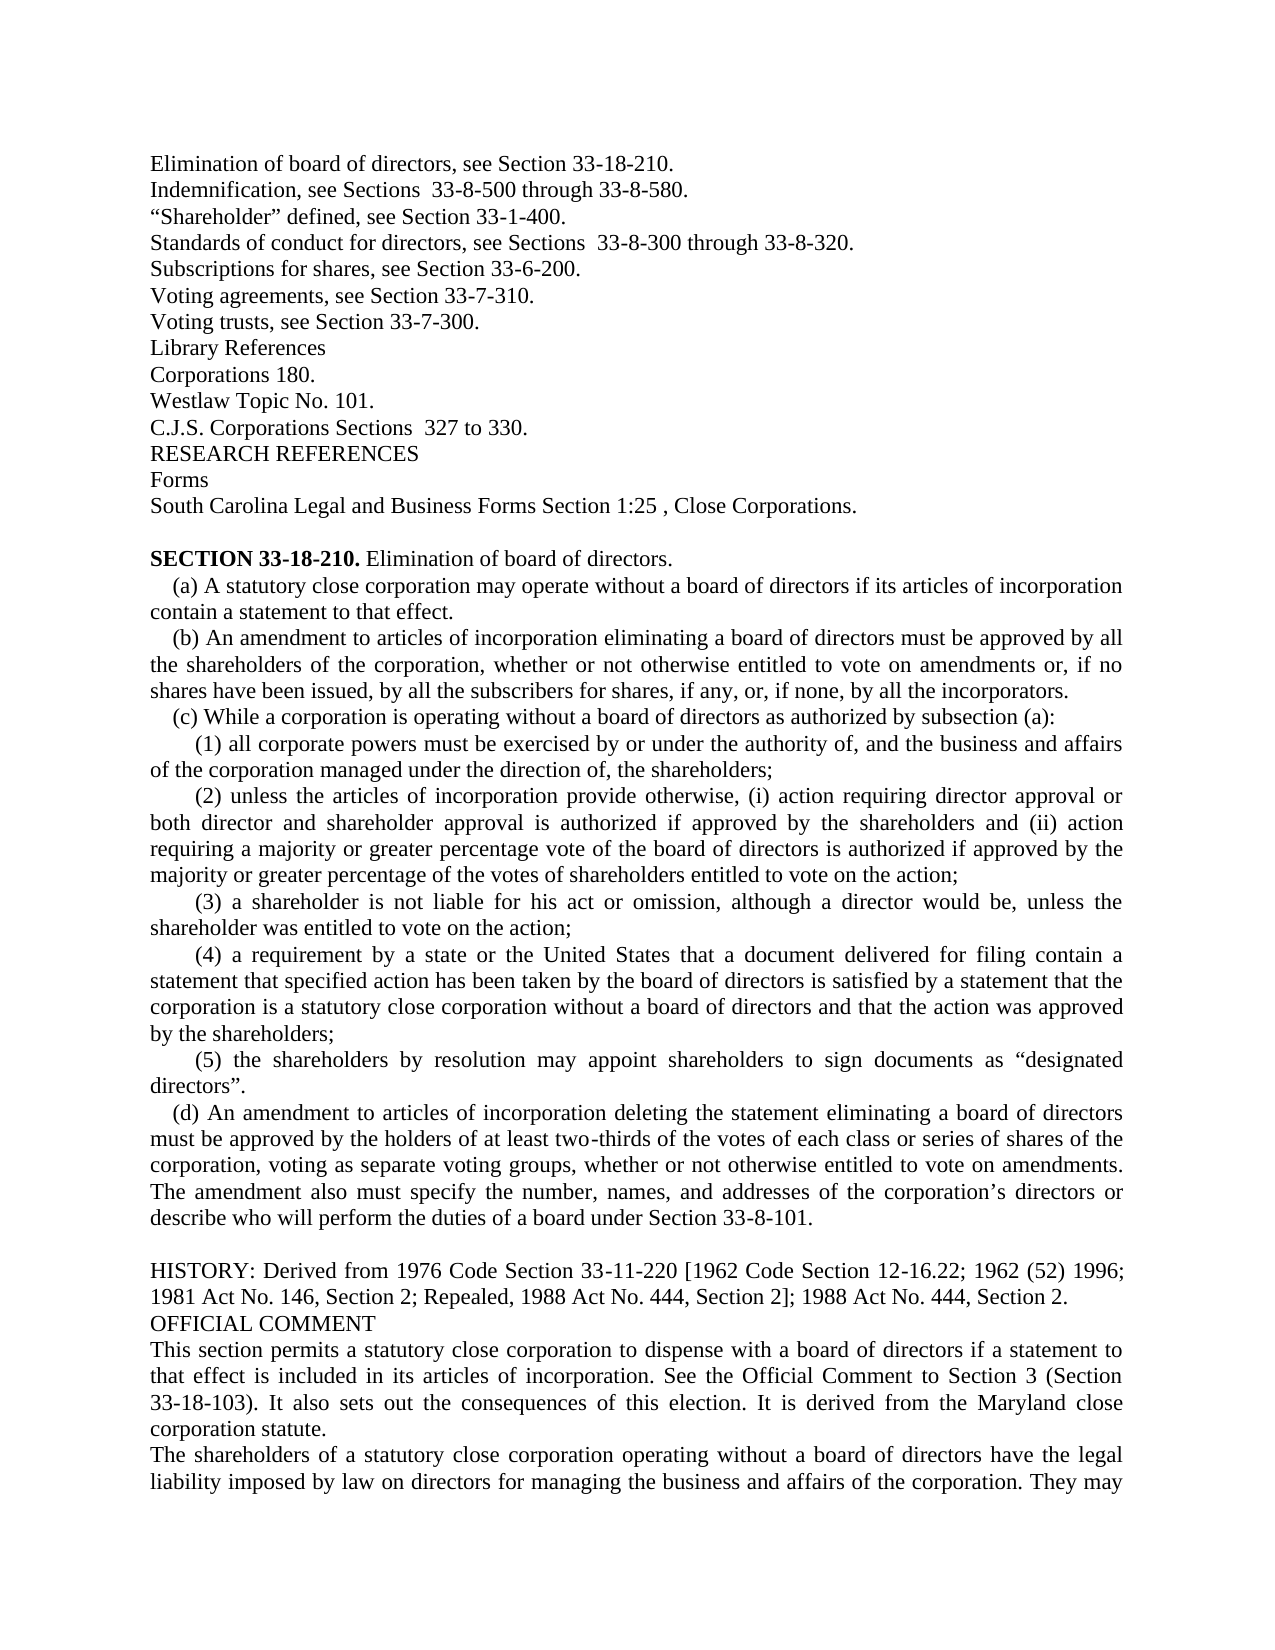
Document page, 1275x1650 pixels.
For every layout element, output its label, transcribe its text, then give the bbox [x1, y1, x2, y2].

text Voting agreements, see Section 33-7-310. [150, 282, 1125, 308]
text Westlaw Topic No. 101. [150, 387, 1125, 413]
text Elimination of board of directors, see Section 33-18-210. [150, 150, 1125, 176]
text SECTION 33-18-210. Elimination of board of directors. [150, 545, 1125, 572]
text (3) a shareholder is not liable for his act or omission, although a director would be, unless the shareholder was entitled to vote on the action; [150, 888, 1125, 941]
text HISTORY: Derived from 1976 Code Section 33-11-220 [1962 Code Section 12-16.22; 1962 (52) 1996; 1981 Act No. 146, Section 2; Repealed, 1988 Act No. 444, Section 2]; 1988 Act No. 444, Section 2. [150, 1257, 1125, 1309]
text (d) An amendment to articles of incorporation deleting the statement eliminating a board of directors must be approved by the holders of at least two-thirds of the votes of each class or series of shares of the corporation, voting as separate voting groups, whether or not otherwise entitled to vote on amendments. The amendment also must specify the number, names, and addresses of the corporation’s directors or describe who will perform the duties of a board under Section 33-8-101. [150, 1099, 1125, 1231]
text Indemnification, see Sections 33-8-500 through 33-8-580. [150, 176, 1125, 203]
text (a) A statutory close corporation may operate without a board of directors if its articles of incorporation contain a statement to that effect. [150, 572, 1125, 624]
text Forms [150, 466, 1125, 493]
text (1) all corporate powers must be exercised by or under the authority of, and the business and affairs of the corporation managed under the direction of, the shareholders; [150, 730, 1125, 782]
text “Shareholder” defined, see Section 33-1-400. [150, 203, 1125, 229]
text This section permits a statutory close corporation to dispense with a board of directors if a statement to that effect is included in its articles of incorporation. See the Official Comment to Section 3 (Section 33-18-103). It also sets out the consequences of this election. It is derived from the Maryland close corporation statute. [150, 1336, 1125, 1441]
text South Carolina Legal and Business Forms Section 1:25 , Close Corporations. [150, 493, 1125, 519]
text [150, 1441, 1125, 1494]
text (2) unless the articles of incorporation provide otherwise, (i) action requiring director approval or both director and shareholder approval is authorized if approved by the shareholders and (ii) action requiring a majority or greater percentage vote of the board of directors is authorized if approved by the majority or greater percentage of the votes of shareholders entitled to vote on the action; [150, 782, 1125, 888]
text Standards of conduct for directors, see Sections 33-8-300 through 33-8-320. [150, 229, 1125, 255]
text Subscriptions for shares, see Section 33-6-200. [150, 255, 1125, 282]
text Corporations 180. [150, 361, 1125, 387]
text (4) a requirement by a state or the United States that a document delivered for filing contain a statement that specified action has been taken by the board of directors is satisfied by a statement that the corporation is a statutory close corporation without a board of directors and that the action was approved by the shareholders; [150, 941, 1125, 1046]
text Library References [150, 334, 1125, 361]
text RESEARCH REFERENCES [150, 440, 1125, 466]
text Voting trusts, see Section 33-7-300. [150, 308, 1125, 334]
text (c) While a corporation is operating without a board of directors as authorized by subsection (a): [150, 703, 1125, 730]
text OFFICIAL COMMENT [150, 1309, 1125, 1336]
text (b) An amendment to articles of incorporation eliminating a board of directors must be approved by all the shareholders of the corporation, whether or not otherwise entitled to vote on amendments or, if no shares have been issued, by all the subscribers for shares, if any, or, if none, by all the incorporators. [150, 624, 1125, 703]
text (5) the shareholders by resolution may appoint shareholders to sign documents as “designated directors”. [150, 1046, 1125, 1099]
text C.J.S. Corporations Sections 327 to 330. [150, 413, 1125, 440]
